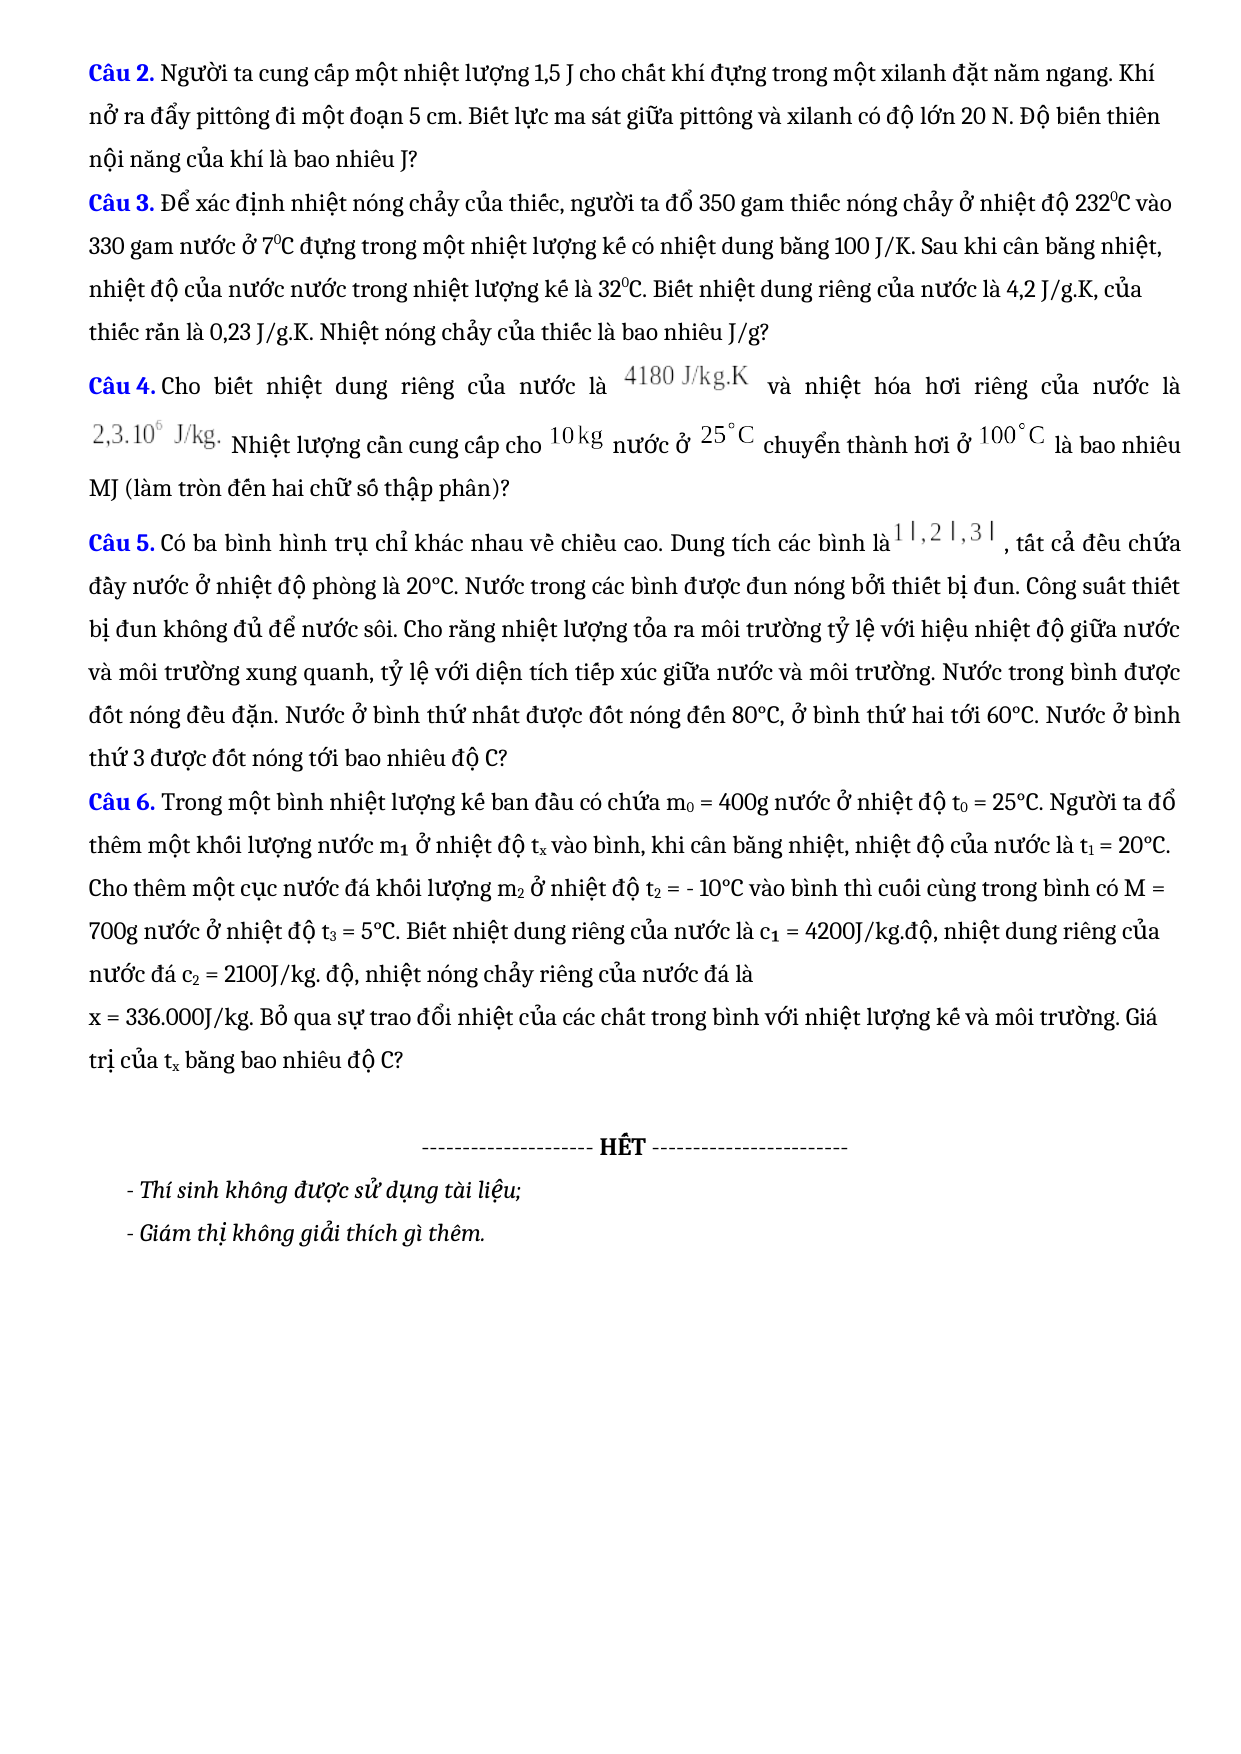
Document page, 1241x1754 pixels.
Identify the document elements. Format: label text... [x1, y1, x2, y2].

list Có ba bình hình trụ chỉ khác nhau về chiều cao. Dung tích các bình là, tất cả đều chứa đầy nước ở nhiệt độ phòng là 20°C. Nước trong các bình được đun nóng bởi thiết bị đun. Công suất thiết bị đun không đủ để nước sôi. Cho rằng nhiệt lượng tỏa ra môi trường tỷ lệ với hiệu nhiệt độ giữa nước và môi trường xung quanh, tỷ lệ với diện tích tiếp xúc giữa nước và môi trường. Nước trong bình được đốt nóng đều đặn. Nước ở bình thứ nhất được đốt nóng đến 80°C, ở bình thứ hai tới 60°C. Nước ở bình thứ 3 được đốt nóng tới bao nhiêu độ C? [89, 517, 1181, 773]
text - Giám thị không giải thích gì thêm. [126, 1219, 1181, 1247]
list Trong một bình nhiệt lượng kế ban đầu có chứa m0 = 400g nước ở nhiệt độ t0 = 25°C. Người ta đổ thêm một khối lượng nước m₁ ở nhiệt độ tx vào bình, khi cân bằng nhiệt, nhiệt độ của nước là t1 = 20°C. Cho thêm một cục nước đá khối lượng m2 ở nhiệt độ t2 = - 10°C vào bình thì cuối cùng trong bình có M = 700g nước ở nhiệt độ t3 = 5°C. Biết nhiệt dung riêng của nước là c₁ = 4200J/kg.độ, nhiệt dung riêng của nước đá c2 = 2100J/kg. độ, nhiệt nóng chảy riêng của nước đá là x = 336.000J/kg. Bỏ qua sự trao đổi nhiệt của các chất trong bình với nhiệt lượng kế và môi trường. Giá trị của tx bằng bao nhiêu độ C? [89, 787, 1181, 1075]
list Người ta cung cấp một nhiệt lượng 1,5 J cho chất khí đựng trong một xilanh đặt nằm ngang. Khí nở ra đẩy pittông đi một đoạn 5 cm. Biết lực ma sát giữa pittông và xilanh có độ lớn 20 N. Độ biến thiên nội năng của khí là bao nhiêu J? [89, 59, 1181, 174]
text --------------------- HẾT ------------------------ [89, 1132, 1181, 1161]
list Để xác định nhiệt nóng chảy của thiếc, người ta đổ 350 gam thiếc nóng chảy ở nhiệt độ 2320C vào 330 gam nước ở 70C đựng trong một nhiệt lượng kế có nhiệt dung bằng 100 J/K. Sau khi cân bằng nhiệt, nhiệt độ của nước nước trong nhiệt lượng kế là 320C. Biết nhiệt dung riêng của nước là 4,2 J/g.K, của thiếc rắn là 0,23 J/g.K. Nhiệt nóng chảy của thiếc là bao nhiêu J/g? [89, 188, 1181, 347]
text - Thí sinh không được sử dụng tài liệu; [126, 1176, 1181, 1204]
list Cho biết nhiệt dung riêng của nước là và nhiệt hóa hơi riêng của nước là Nhiệt lượng cần cung cấp cho nước ở chuyển thành hơi ở là bao nhiêu MJ (làm tròn đến hai chữ số thập phân)? [89, 361, 1181, 503]
